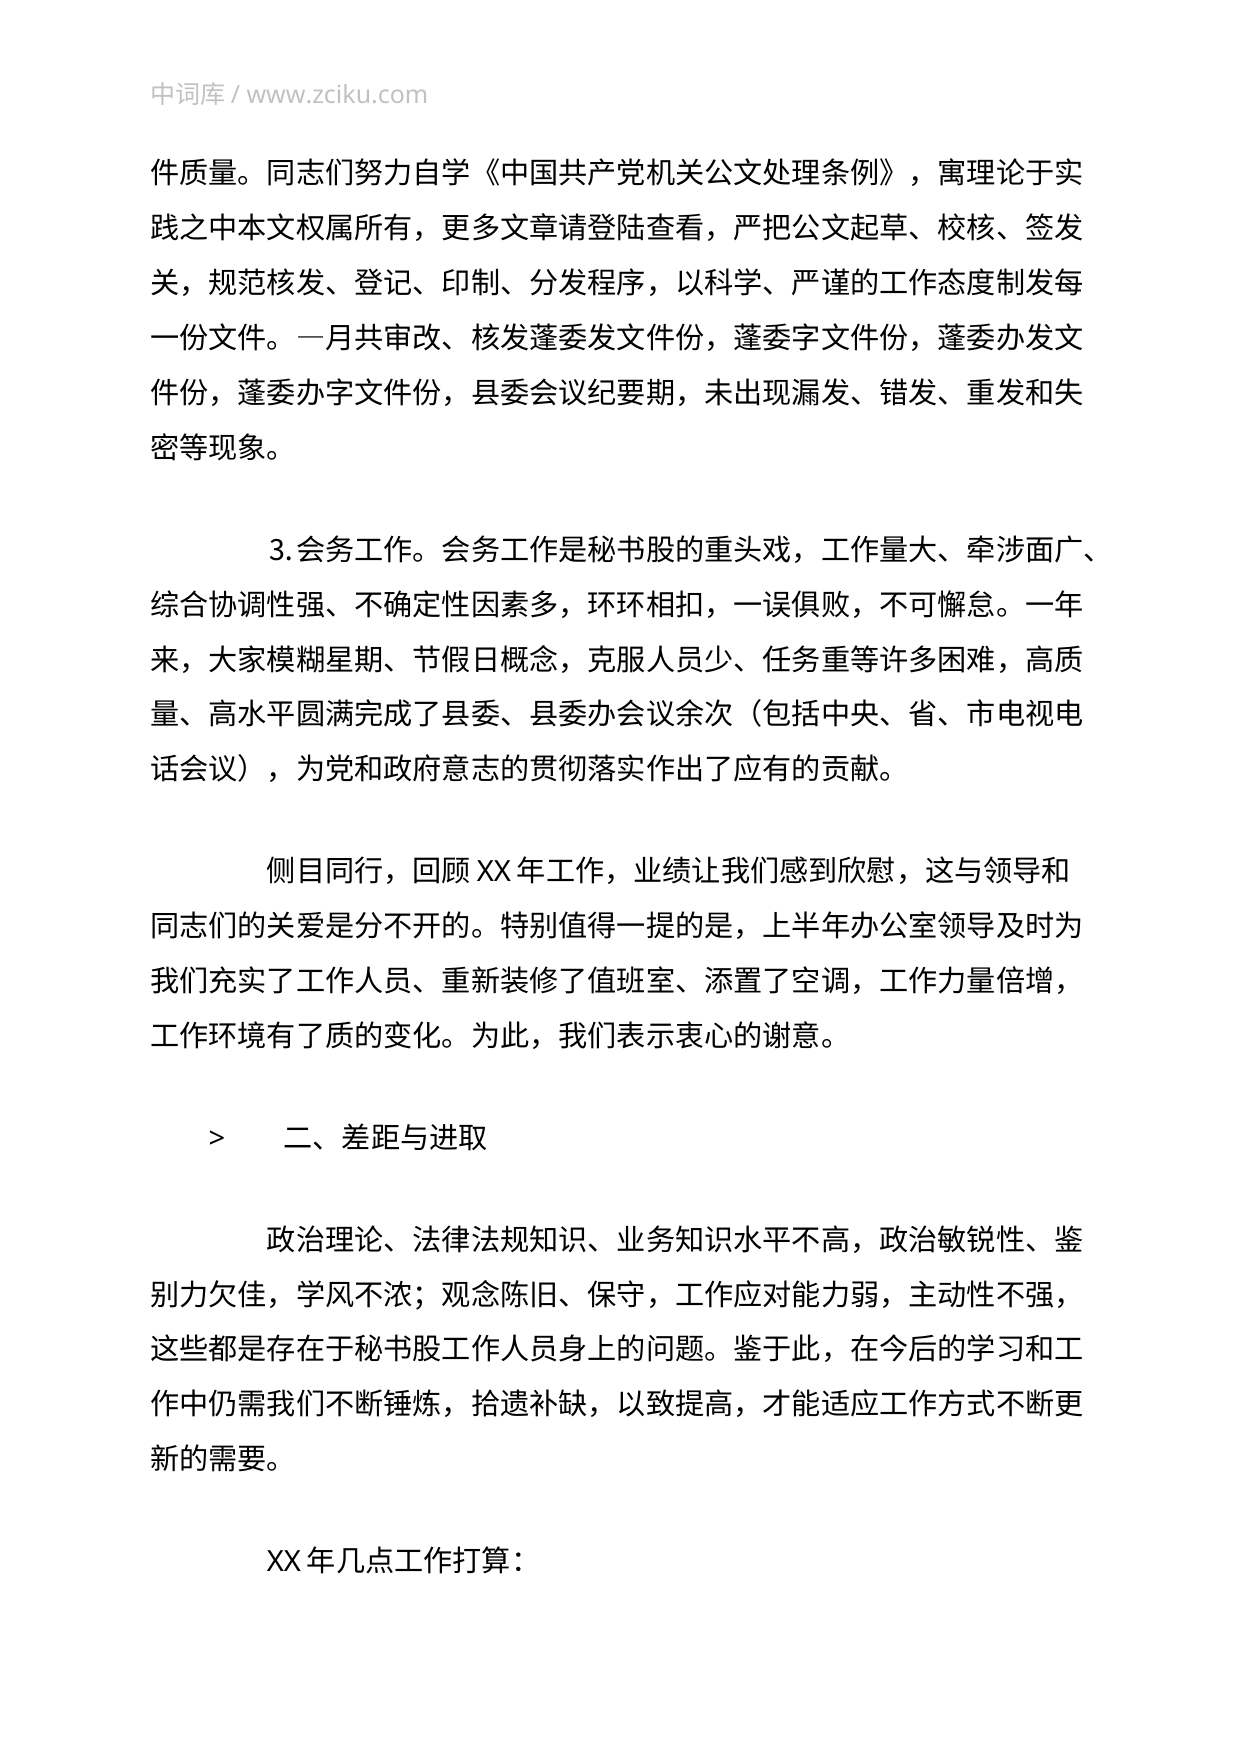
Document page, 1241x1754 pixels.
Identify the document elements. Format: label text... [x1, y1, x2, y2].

text 侧目同行，回顾XX年工作，业绩让我们感到欣慰，这与领导和同志们的关爱是分不开的。特别值得一提的是，上半年办公室领导及时为我们充实了工作人员、重新装修了值班室、添置了空调，工作力量倍增，工作环境有了质的变化。为此，我们表示衷心的谢意。 [150, 848, 1090, 1055]
text ⒊会务工作。会务工作是秘书股的重头戏，工作量大、牵涉面广、综合协调性强、不确定性因素多，环环相扣，一误俱败，不可懈怠。一年来，大家模糊星期、节假日概念，克服人员少、任务重等许多困难，高质量、高水平圆满完成了县委、县委办会议余次（包括中央、省、市电视电话会议），为党和政府意志的贯彻落实作出了应有的贡献。 [150, 526, 1090, 788]
text 政治理论、法律法规知识、业务知识水平不高，政治敏锐性、鉴别力欠佳，学风不浓；观念陈旧、保守，工作应对能力弱，主动性不强，这些都是存在于秘书股工作人员身上的问题。鉴于此，在今后的学习和工作中仍需我们不断锤炼，拾遗补缺，以致提高，才能适应工作方式不断更新的需要。 [150, 1216, 1090, 1478]
text > 二、差距与进取 [150, 1114, 1090, 1157]
text XX年几点工作打算： [150, 1537, 1090, 1580]
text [150, 150, 1090, 467]
